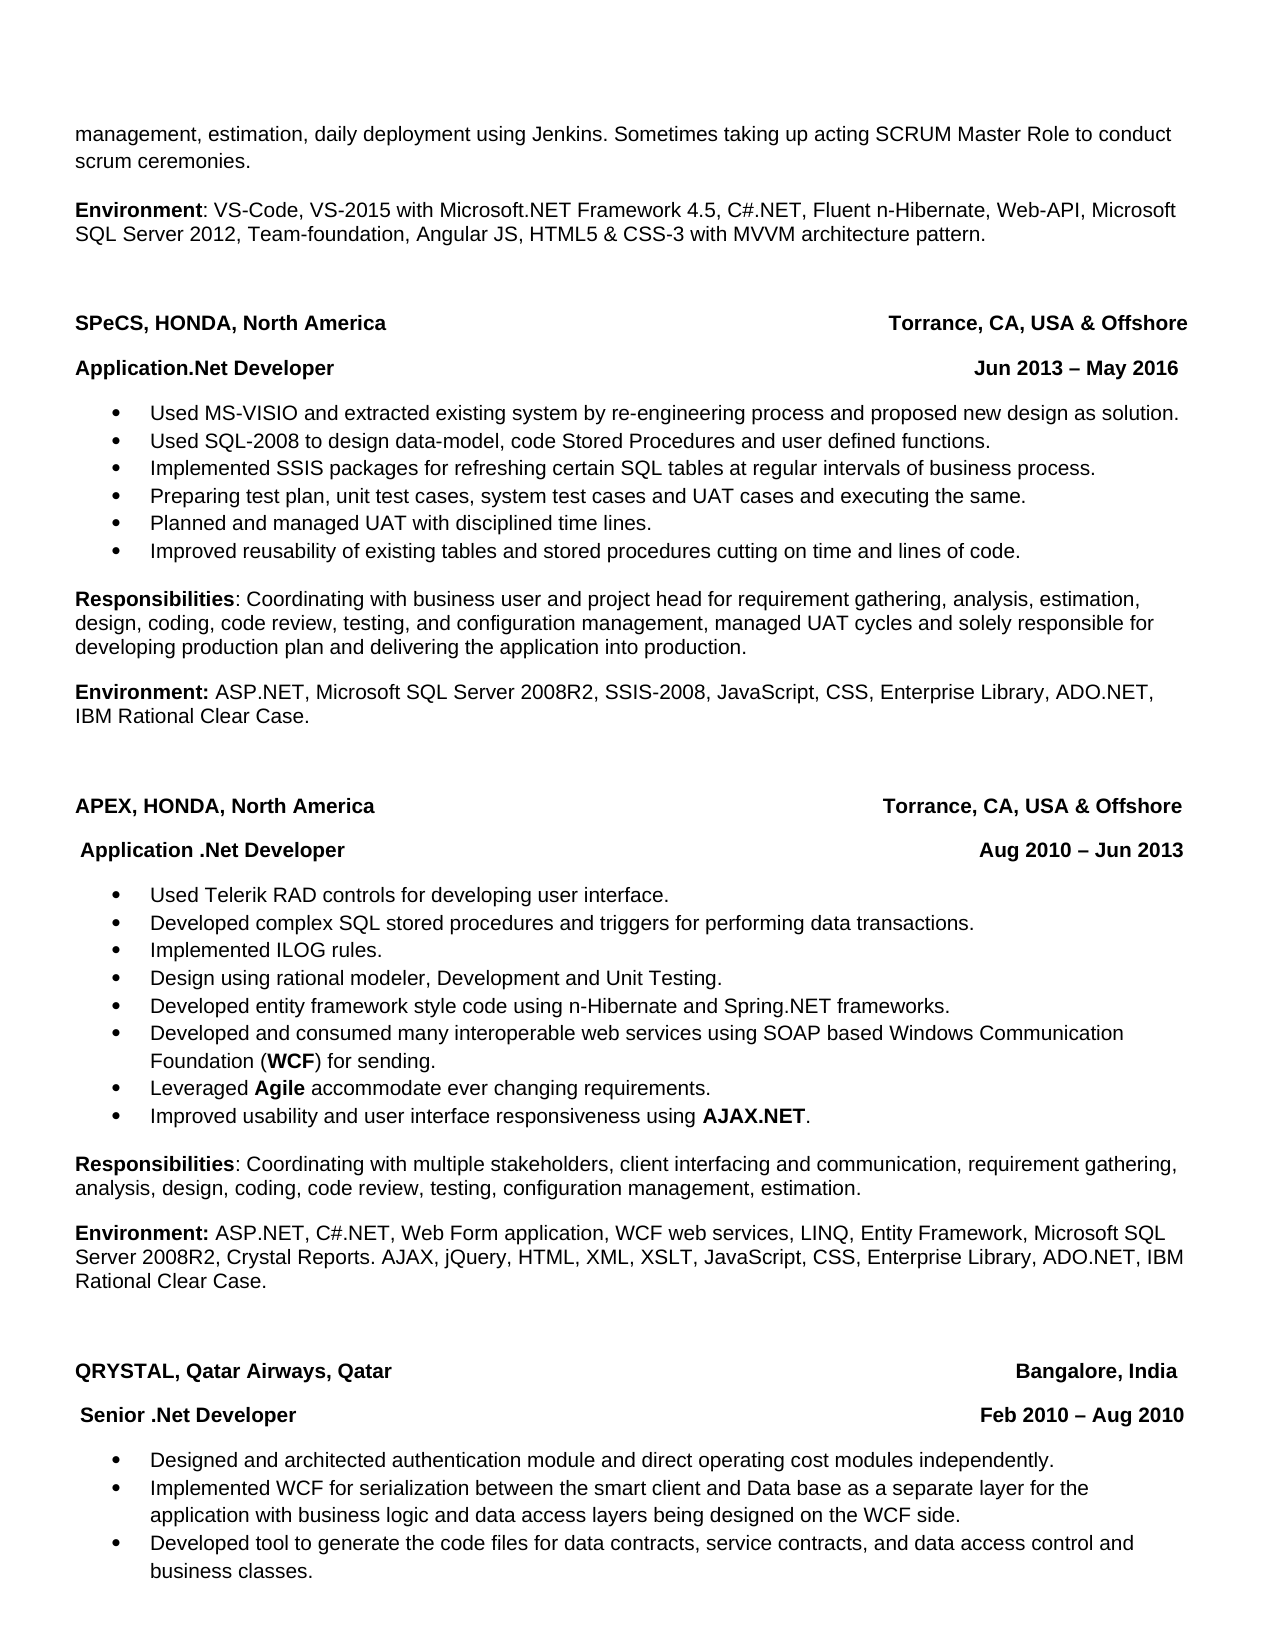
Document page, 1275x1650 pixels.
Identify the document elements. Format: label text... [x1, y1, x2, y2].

list Developed entity framework style code using n-Hibernate and Spring.NET frameworks. [112, 993, 1191, 1018]
text Senior .Net Developer Feb 2010 – Aug 2010 [75, 1403, 1191, 1427]
text APEX, HONDA, North America Torrance, CA, USA & Offshore [75, 793, 1191, 817]
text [75, 122, 1191, 173]
list Developed tool to generate the code files for data contracts, service contracts, and data access control and business classes. [112, 1531, 1191, 1582]
list Used SQL-2008 to design data-model, code Stored Procedures and user defined functions. [112, 428, 1191, 452]
list Implemented ILOG rules. [112, 938, 1191, 962]
text Environment: ASP.NET, Microsoft SQL Server 2008R2, SSIS-2008, JavaScript, CSS, Enterprise Library, ADO.NET, IBM Rational Clear Case. [75, 680, 1191, 728]
text Responsibilities: Coordinating with business user and project head for requirement gathering, analysis, estimation, design, coding, code review, testing, and configuration management, managed UAT cycles and solely responsible for developing production plan and delivering the application into production. [75, 587, 1191, 659]
text Environment: ASP.NET, C#.NET, Web Form application, WCF web services, LINQ, Entity Framework, Microsoft SQL Server 2008R2, Crystal Reports. AJAX, jQuery, HTML, XML, XSLT, JavaScript, CSS, Enterprise Library, ADO.NET, IBM Rational Clear Case. [75, 1221, 1191, 1293]
list Implemented WCF for serialization between the smart client and Data base as a separate layer for the application with business logic and data access layers being designed on the WCF side. [112, 1476, 1191, 1527]
text SPeCS, HONDA, North America Torrance, CA, USA & Offshore [75, 311, 1191, 335]
list Design using rational modeler, Development and Unit Testing. [112, 966, 1191, 990]
text Environment: VS-Code, VS-2015 with Microsoft.NET Framework 4.5, C#.NET, Fluent n-Hibernate, Web-API, Microsoft SQL Server 2012, Team-foundation, Angular JS, HTML5 & CSS-3 with MVVM architecture pattern. [75, 198, 1191, 246]
list Improved reusability of existing tables and stored procedures cutting on time and lines of code. [112, 539, 1191, 563]
list Designed and architected authentication module and direct operating cost modules independently. [112, 1448, 1191, 1472]
list Used MS-VISIO and extracted existing system by re-engineering process and proposed new design as solution. [112, 401, 1191, 425]
text QRYSTAL, Qatar Airways, Qatar Bangalore, India [75, 1358, 1191, 1382]
list Improved usability and user interface responsiveness using AJAX.NET. [112, 1104, 1191, 1128]
list Preparing test plan, unit test cases, system test cases and UAT cases and executing the same. [112, 484, 1191, 508]
list Implemented SSIS packages for refreshing certain SQL tables at regular intervals of business process. [112, 456, 1191, 480]
list Developed complex SQL stored procedures and triggers for performing data transactions. [112, 911, 1191, 935]
list Developed and consumed many interoperable web services using SOAP based Windows Communication Foundation (WCF) for sending. [112, 1021, 1191, 1073]
list Leveraged Agile accommodate ever changing requirements. [112, 1076, 1191, 1100]
text Application .Net Developer Aug 2010 – Jun 2013 [75, 838, 1191, 862]
text Application.Net Developer Jun 2013 – May 2016 [75, 356, 1191, 380]
list Used Telerik RAD controls for developing user interface. [112, 883, 1191, 907]
list Planned and managed UAT with disciplined time lines. [112, 511, 1191, 535]
